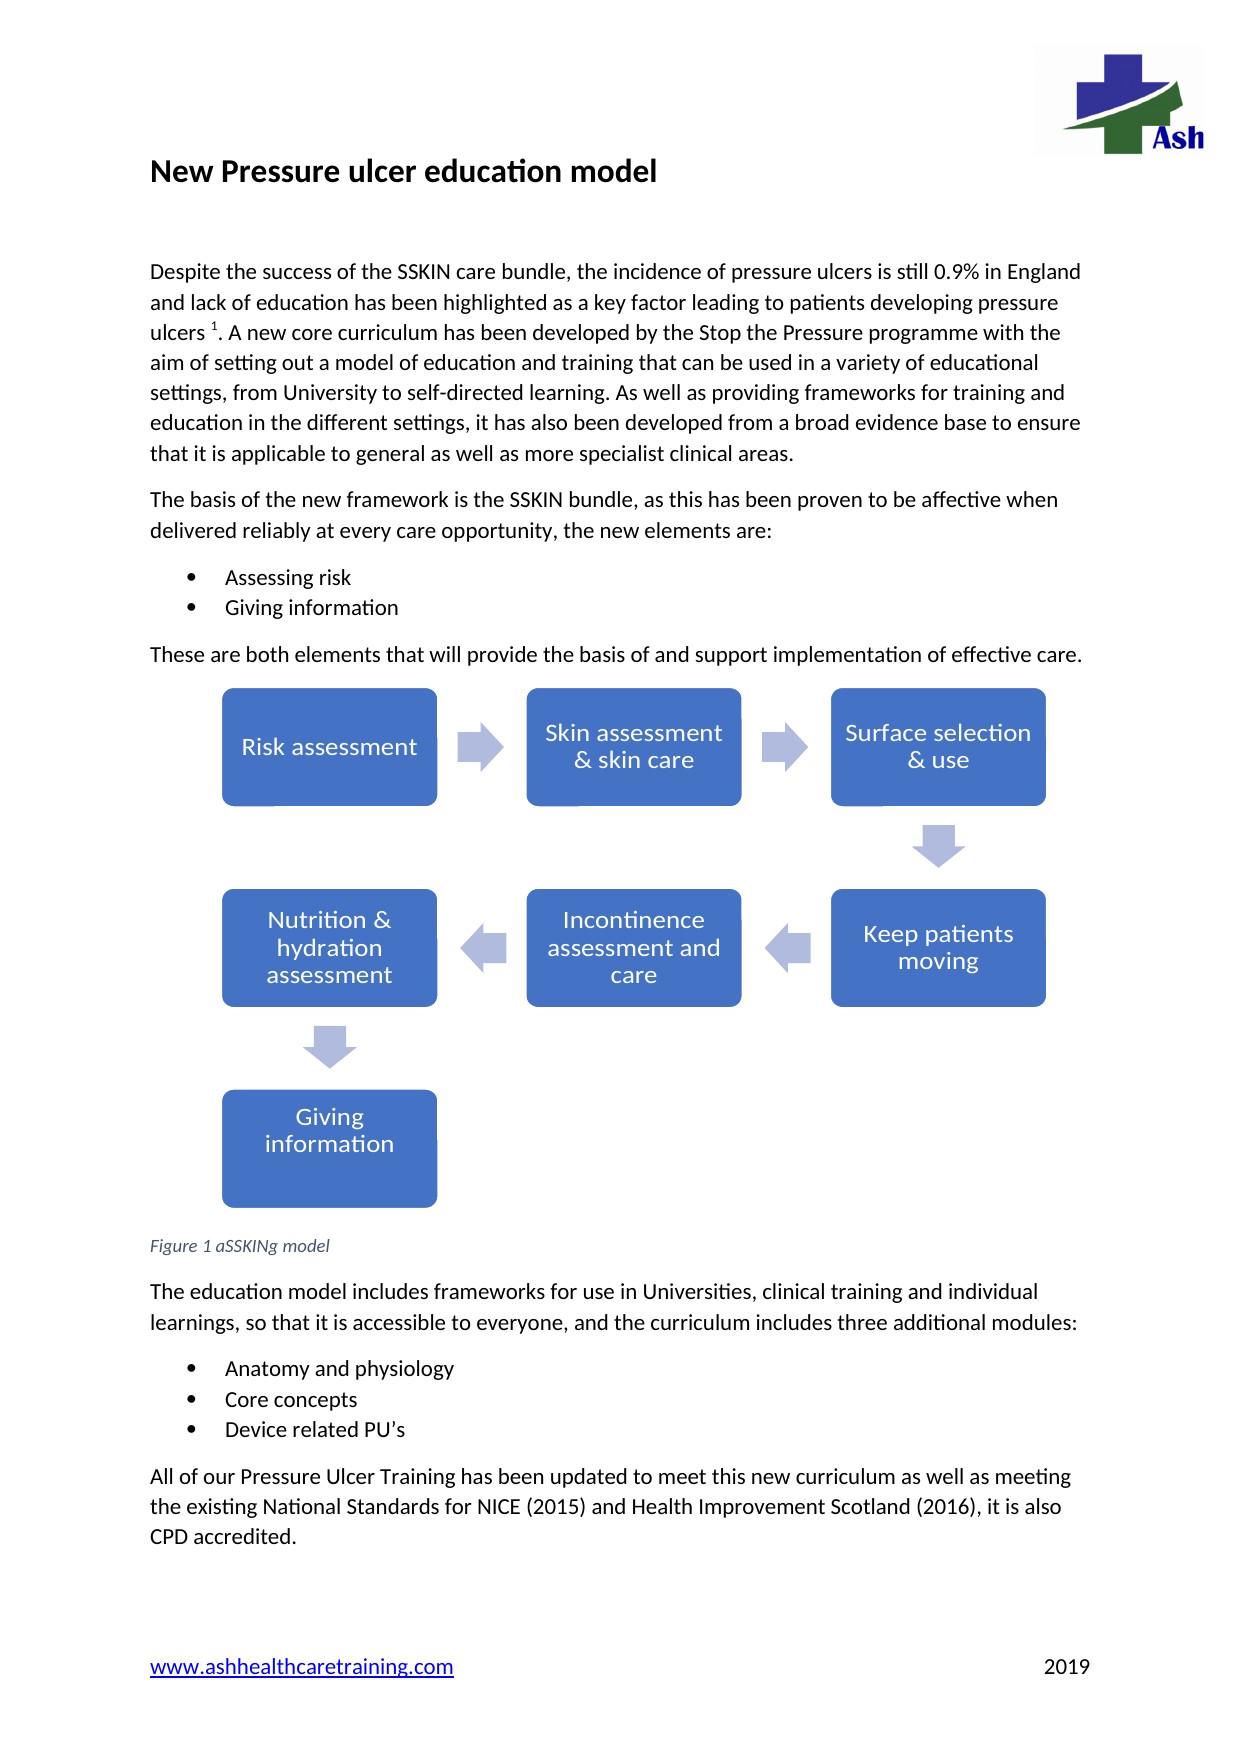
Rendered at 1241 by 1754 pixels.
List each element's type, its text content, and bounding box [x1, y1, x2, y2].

text These are both elements that will provide the basis of and support implementation of effective care. [150, 640, 1090, 668]
text Figure 1 aSSKINg model [150, 1234, 1090, 1257]
list Device related PU’s [187, 1415, 1090, 1443]
list Core concepts [187, 1385, 1090, 1413]
text All of our Pressure Ulcer Training has been updated to meet this new curriculum as well as meeting the existing National Standards for NICE (2015) and Health Improvement Scotland (2016), it is also CPD accredited. [150, 1462, 1090, 1550]
list Giving information [187, 593, 1090, 621]
list Assessing risk [187, 563, 1090, 591]
text The basis of the new framework is the SSKIN bundle, as this has been proven to be affective when delivered reliably at every care opportunity, the new elements are: [150, 486, 1090, 544]
text Despite the success of the SSKIN care bundle, the incidence of pressure ulcers is still 0.9% in England and lack of education has been highlighted as a key factor leading to patients developing pressure ulcers 1. A new core curriculum has been developed by the Stop the Pressure programme with the aim of setting out a model of education and training that can be used in a variety of educational settings, from University to self-directed learning. As well as providing frameworks for training and education in the different settings, it has also been developed from a broad evidence base to ensure that it is applicable to general as well as more specialist clinical areas. [150, 257, 1090, 467]
text New Pressure ulcer education model [150, 150, 1090, 191]
text The education model includes frameworks for use in Universities, clinical training and individual learnings, so that it is accessible to everyone, and the curriculum includes three additional modules: [150, 1277, 1090, 1336]
list Anatomy and physiology [187, 1354, 1090, 1383]
